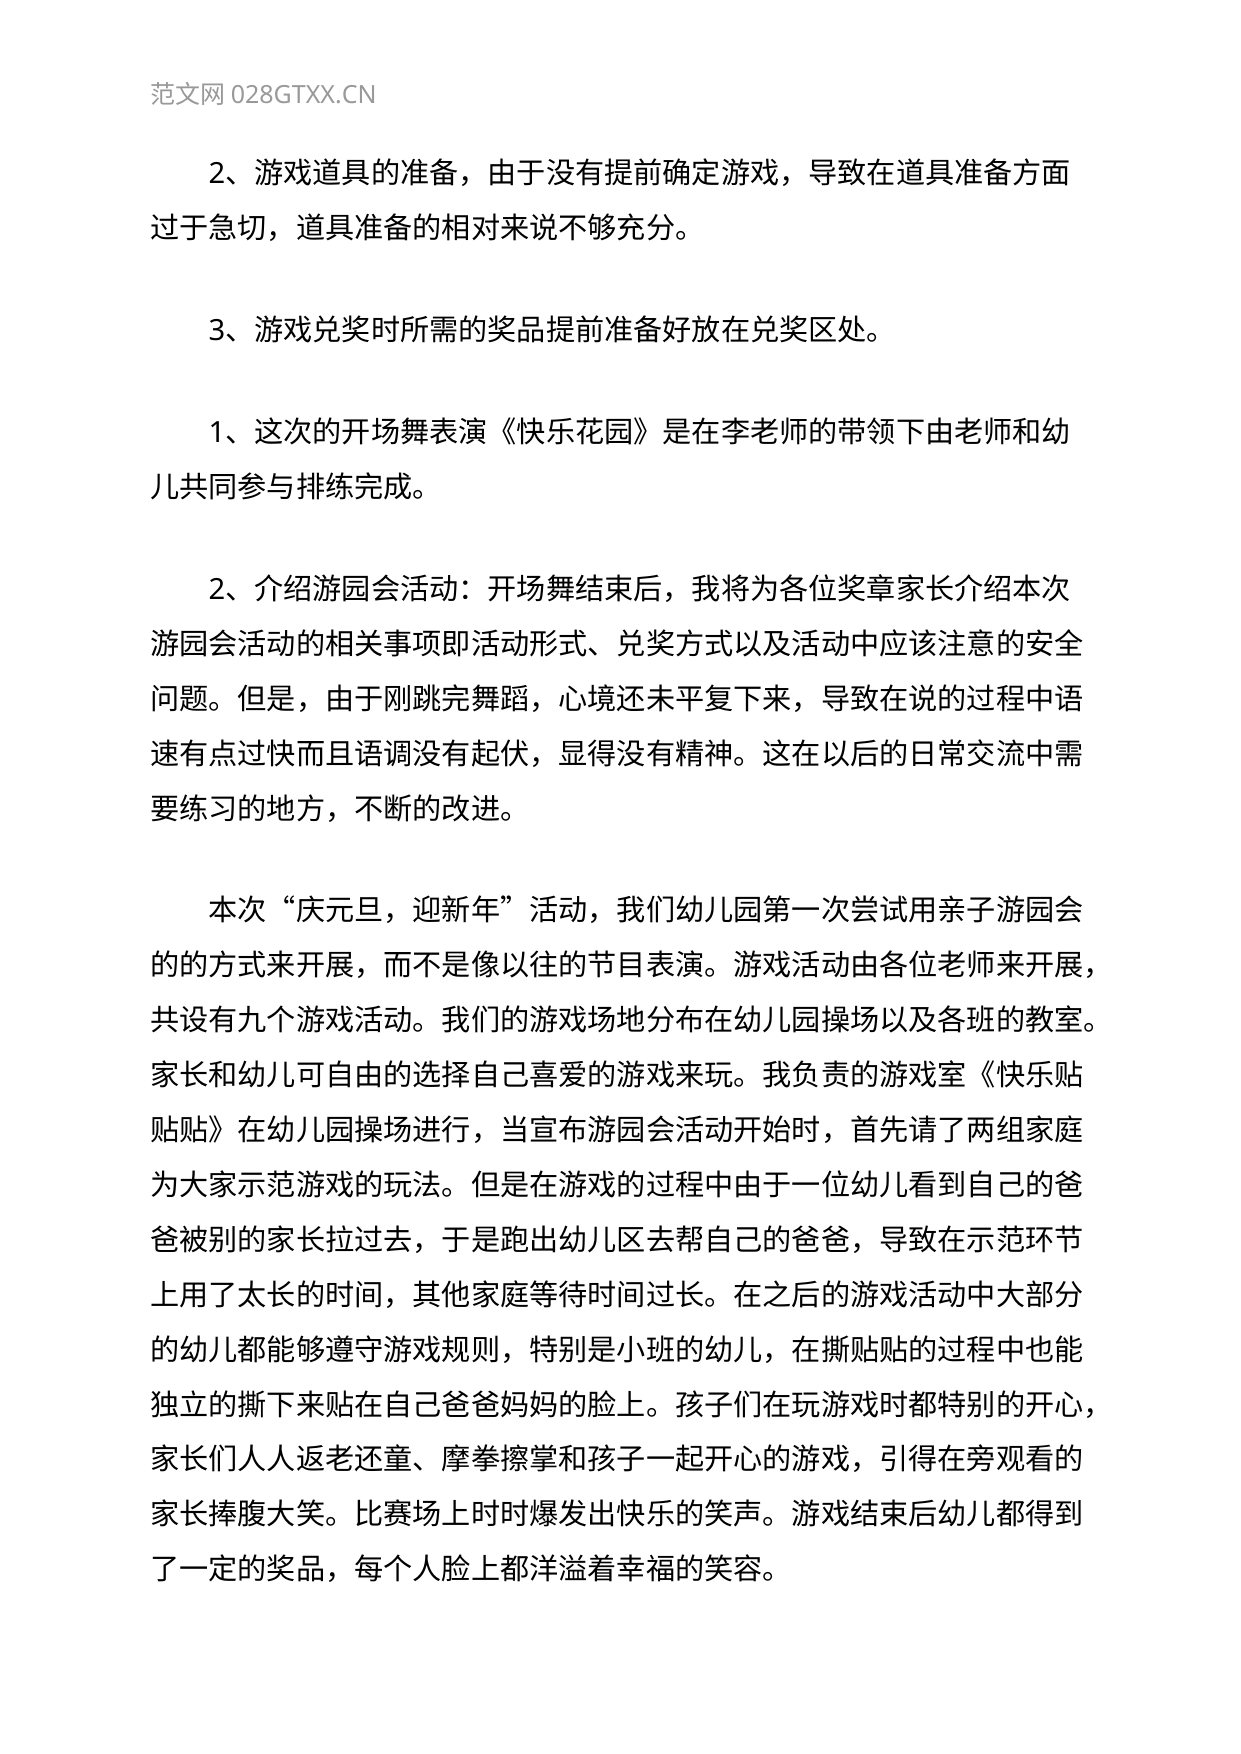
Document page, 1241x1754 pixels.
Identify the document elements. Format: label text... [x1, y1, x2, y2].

text 2、游戏道具的准备，由于没有提前确定游戏，导致在道具准备方面过于急切，道具准备的相对来说不够充分。 [150, 150, 1090, 247]
text 2、介绍游园会活动：开场舞结束后，我将为各位奖章家长介绍本次游园会活动的相关事项即活动形式、兑奖方式以及活动中应该注意的安全问题。但是，由于刚跳完舞蹈，心境还未平复下来，导致在说的过程中语速有点过快而且语调没有起伏，显得没有精神。这在以后的日常交流中需要练习的地方，不断的改进。 [150, 566, 1090, 827]
text 1、这次的开场舞表演《快乐花园》是在李老师的带领下由老师和幼儿共同参与排练完成。 [150, 409, 1090, 506]
text 本次“庆元旦，迎新年”活动，我们幼儿园第一次尝试用亲子游园会的的方式来开展，而不是像以往的节目表演。游戏活动由各位老师来开展，共设有九个游戏活动。我们的游戏场地分布在幼儿园操场以及各班的教室。家长和幼儿可自由的选择自己喜爱的游戏来玩。我负责的游戏室《快乐贴贴贴》在幼儿园操场进行，当宣布游园会活动开始时，首先请了两组家庭为大家示范游戏的玩法。但是在游戏的过程中由于一位幼儿看到自己的爸爸被别的家长拉过去，于是跑出幼儿区去帮自己的爸爸，导致在示范环节上用了太长的时间，其他家庭等待时间过长。在之后的游戏活动中大部分的幼儿都能够遵守游戏规则，特别是小班的幼儿，在撕贴贴的过程中也能独立的撕下来贴在自己爸爸妈妈的脸上。孩子们在玩游戏时都特别的开心，家长们人人返老还童、摩拳擦掌和孩子一起开心的游戏，引得在旁观看的家长捧腹大笑。比赛场上时时爆发出快乐的笑声。游戏结束后幼儿都得到了一定的奖品，每个人脸上都洋溢着幸福的笑容。 [150, 887, 1090, 1588]
text 3、游戏兑奖时所需的奖品提前准备好放在兑奖区处。 [150, 307, 1090, 349]
